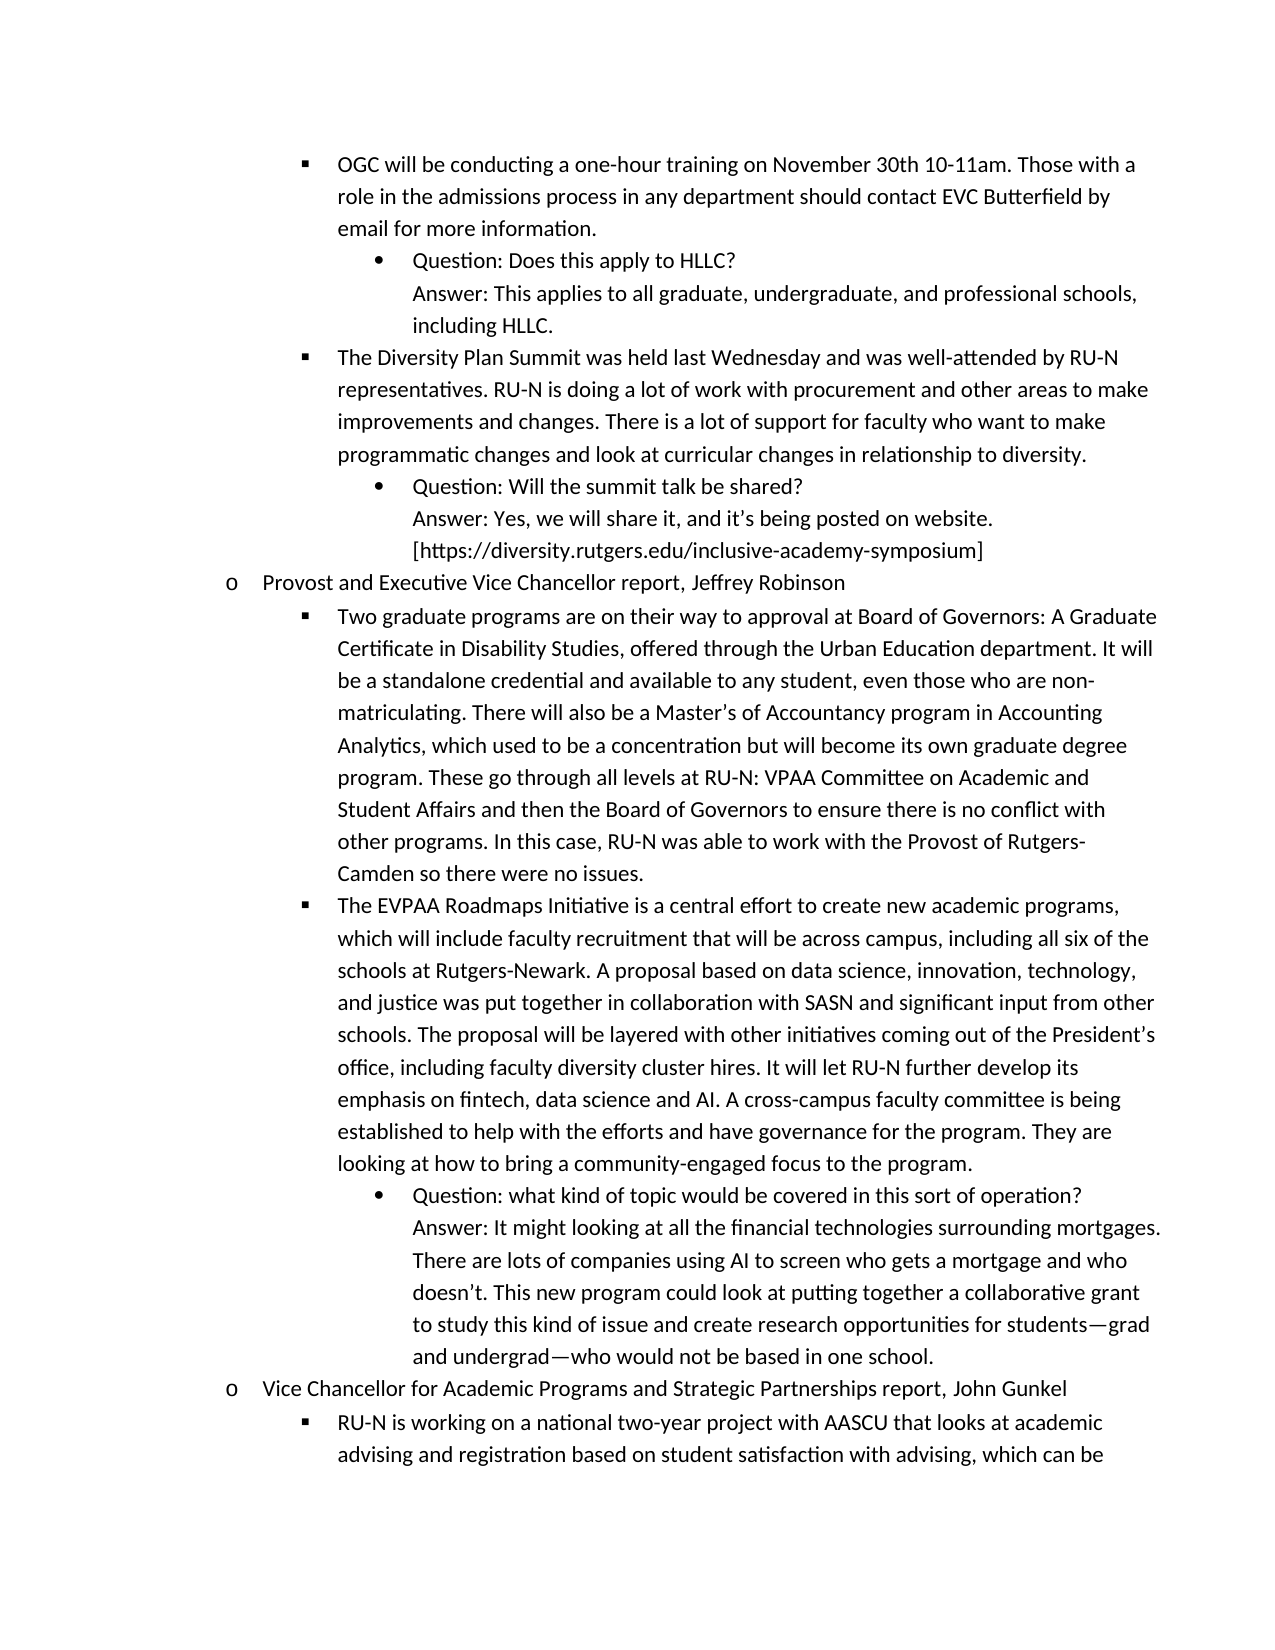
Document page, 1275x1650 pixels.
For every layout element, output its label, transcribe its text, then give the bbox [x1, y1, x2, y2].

list Two graduate programs are on their way to approval at Board of Governors: A Graduate Certificate in Disability Studies, offered through the Urban Education department. It will be a standalone credential and available to any student, even those who are non-matriculating. There will also be a Master’s of Accountancy program in Accounting Analytics, which used to be a concentration but will become its own graduate degree program. These go through all levels at RU-N: VPAA Committee on Academic and Student Affairs and then the Board of Governors to ensure there is no conflict with other programs. In this case, RU-N was able to work with the Provost of Rutgers-Camden so there were no issues. [300, 602, 1162, 887]
list Question: Will the summit talk be shared? Answer: Yes, we will share it, and it’s being posted on website. [https://diversity.rutgers.edu/inclusive-academy-symposium] [375, 472, 1162, 564]
list OGC will be conducting a one-hour training on November 30th 10-11am. Those with a role in the admissions process in any department should contact EVC Butterfield by email for more information. [300, 150, 1162, 242]
list Provost and Executive Vice Chancellor report, Jeffrey Robinson [225, 568, 1162, 598]
list Question: Does this apply to HLLC? Answer: This applies to all graduate, undergraduate, and professional schools, including HLLC. [375, 247, 1162, 339]
list Vice Chancellor for Academic Programs and Strategic Partnerships report, John Gunkel [225, 1374, 1162, 1404]
list Question: what kind of topic would be covered in this sort of operation? Answer: It might looking at all the financial technologies surrounding mortgages. There are lots of companies using AI to screen who gets a mortgage and who doesn’t. This new program could look at putting together a collaborative grant to study this kind of issue and create research opportunities for students—grad and undergrad—who would not be based in one school. [375, 1181, 1162, 1370]
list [300, 1408, 1162, 1468]
list The EVPAA Roadmaps Initiative is a central effort to create new academic programs, which will include faculty recruitment that will be across campus, including all six of the schools at Rutgers-Newark. A proposal based on data science, innovation, technology, and justice was put together in collaboration with SASN and significant input from other schools. The proposal will be layered with other initiatives coming out of the President’s office, including faculty diversity cluster hires. It will let RU-N further develop its emphasis on fintech, data science and AI. A cross-campus faculty committee is being established to help with the efforts and have governance for the program. They are looking at how to bring a community-engaged focus to the program. [300, 892, 1162, 1177]
list The Diversity Plan Summit was held last Wednesday and was well-attended by RU-N representatives. RU-N is doing a lot of work with procurement and other areas to make improvements and changes. There is a lot of support for faculty who want to make programmatic changes and look at curricular changes in relationship to diversity. [300, 343, 1162, 468]
